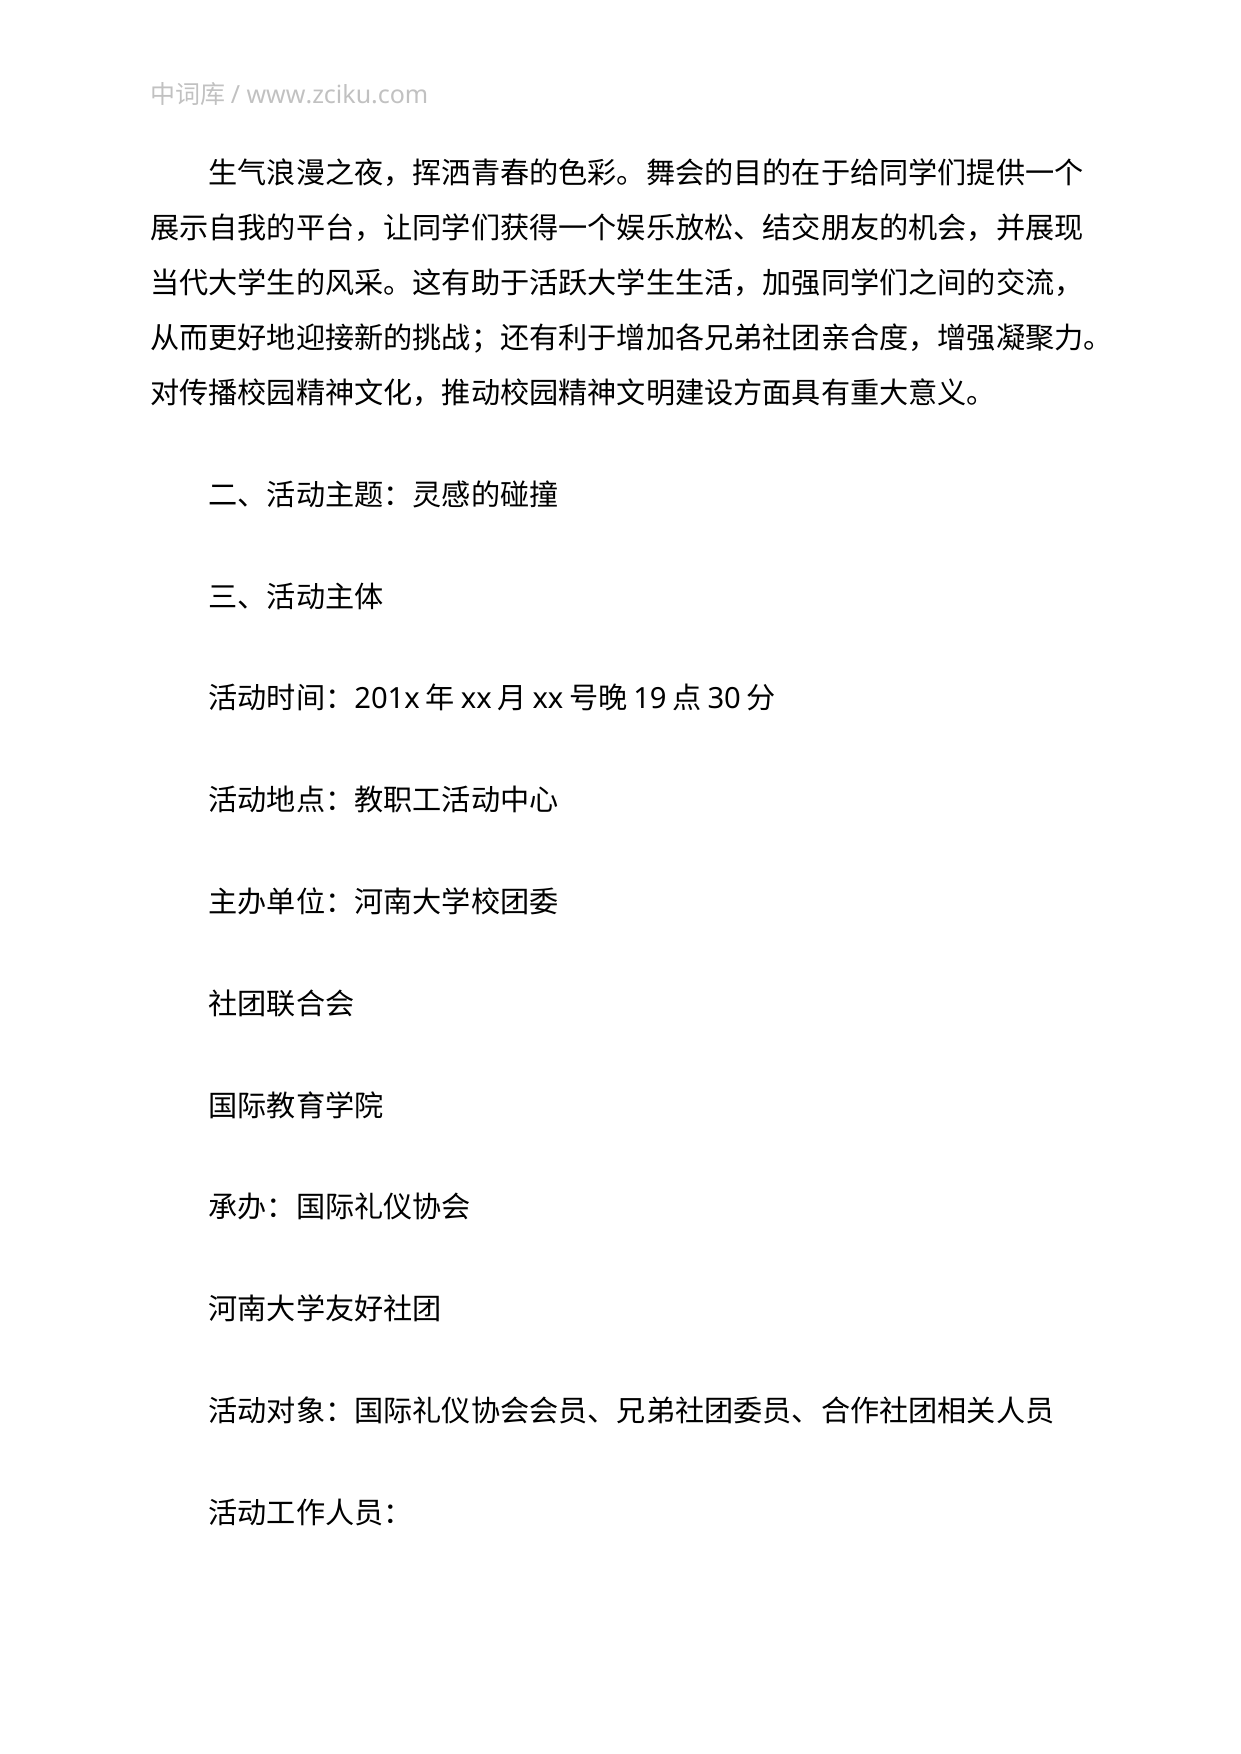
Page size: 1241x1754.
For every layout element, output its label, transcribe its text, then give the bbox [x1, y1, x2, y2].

text 三、活动主体 [150, 573, 1090, 615]
text 活动地点：教职工活动中心 [150, 777, 1090, 819]
text 活动对象：国际礼仪协会会员、兄弟社团委员、合作社团相关人员 [150, 1387, 1090, 1430]
text 二、活动主题：灵感的碰撞 [150, 471, 1090, 514]
text 生气浪漫之夜，挥洒青春的色彩。舞会的目的在于给同学们提供一个展示自我的平台，让同学们获得一个娱乐放松、结交朋友的机会，并展现当代大学生的风采。这有助于活跃大学生生活，加强同学们之间的交流，从而更好地迎接新的挑战；还有利于增加各兄弟社团亲合度，增强凝聚力。对传播校园精神文化，推动校园精神文明建设方面具有重大意义。 [150, 150, 1090, 412]
text 国际教育学院 [150, 1082, 1090, 1124]
text 承办：国际礼仪协会 [150, 1184, 1090, 1226]
text 活动工作人员： [150, 1489, 1090, 1532]
text 活动时间：201x年xx月xx号晚19点30分 [150, 675, 1090, 717]
text 社团联合会 [150, 980, 1090, 1023]
text 河南大学友好社团 [150, 1286, 1090, 1328]
text 主办单位：河南大学校团委 [150, 879, 1090, 921]
